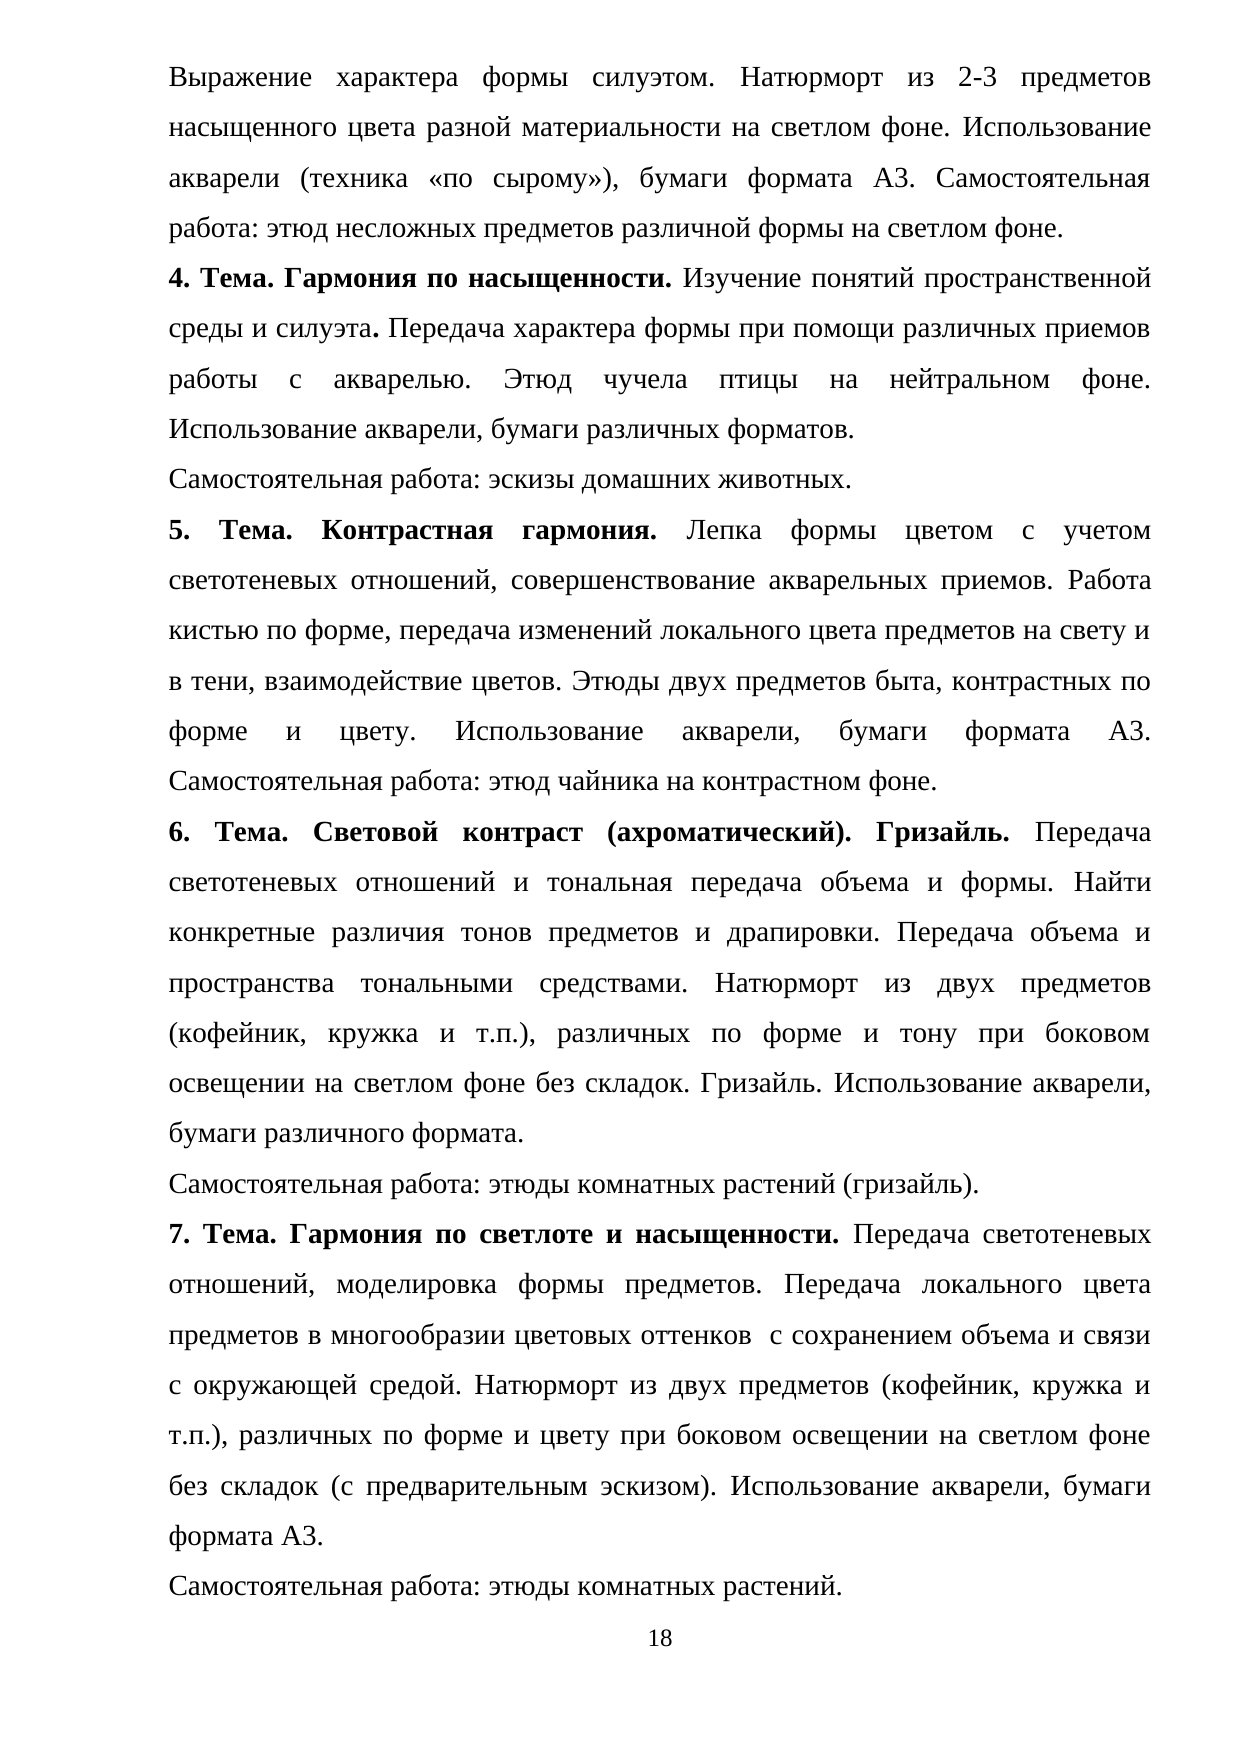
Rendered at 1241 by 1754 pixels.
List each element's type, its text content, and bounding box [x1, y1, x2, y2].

text 6. Тема. Световой контраст (ахроматический). Гризайль. Передача светотеневых отношений и тональная передача объема и формы. Найти конкретные различия тонов предметов и драпировки. Передача объема и пространства тональными средствами. Натюрморт из двух предметов (кофейник, кружка и т.п.), различных по форме и тону при боковом освещении на светлом фоне без складок. Гризайль. Использование акварели, бумаги различного формата. [168, 814, 1152, 1149]
text Самостоятельная работа: эскизы домашних животных. [168, 462, 1152, 495]
text 5. Тема. Контрастная гармония. Лепка формы цветом с учетом светотеневых отношений, совершенствование акварельных приемов. Работа кистью по форме, передача изменений локального цвета предметов на свету и в тени, взаимодействие цветов. Этюды двух предметов быта, контрастных по форме и цвету. Использование акварели, бумаги формата А3. Самостоятельная работа: этюд чайника на контрастном фоне. [168, 512, 1152, 797]
text 7. Тема. Гармония по светлоте и насыщенности. Передача светотеневых отношений, моделировка формы предметов. Передача локального цвета предметов в многообразии цветовых оттенков с сохранением объема и связи с окружающей средой. Натюрморт из двух предметов (кофейник, кружка и т.п.), различных по форме и цвету при боковом освещении на светлом фоне без складок (с предварительным эскизом). Использование акварели, бумаги формата А3. [168, 1216, 1152, 1552]
text Самостоятельная работа: этюды комнатных растений. [168, 1568, 1152, 1602]
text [168, 59, 1152, 243]
text 4. Тема. Гармония по насыщенности. Изучение понятий пространственной среды и силуэта. Передача характера формы при помощи различных приемов работы с акварелью. Этюд чучела птицы на нейтральном фоне. Использование акварели, бумаги различных форматов. [168, 260, 1152, 445]
text Самостоятельная работа: этюды комнатных растений (гризайль). [168, 1166, 1152, 1199]
